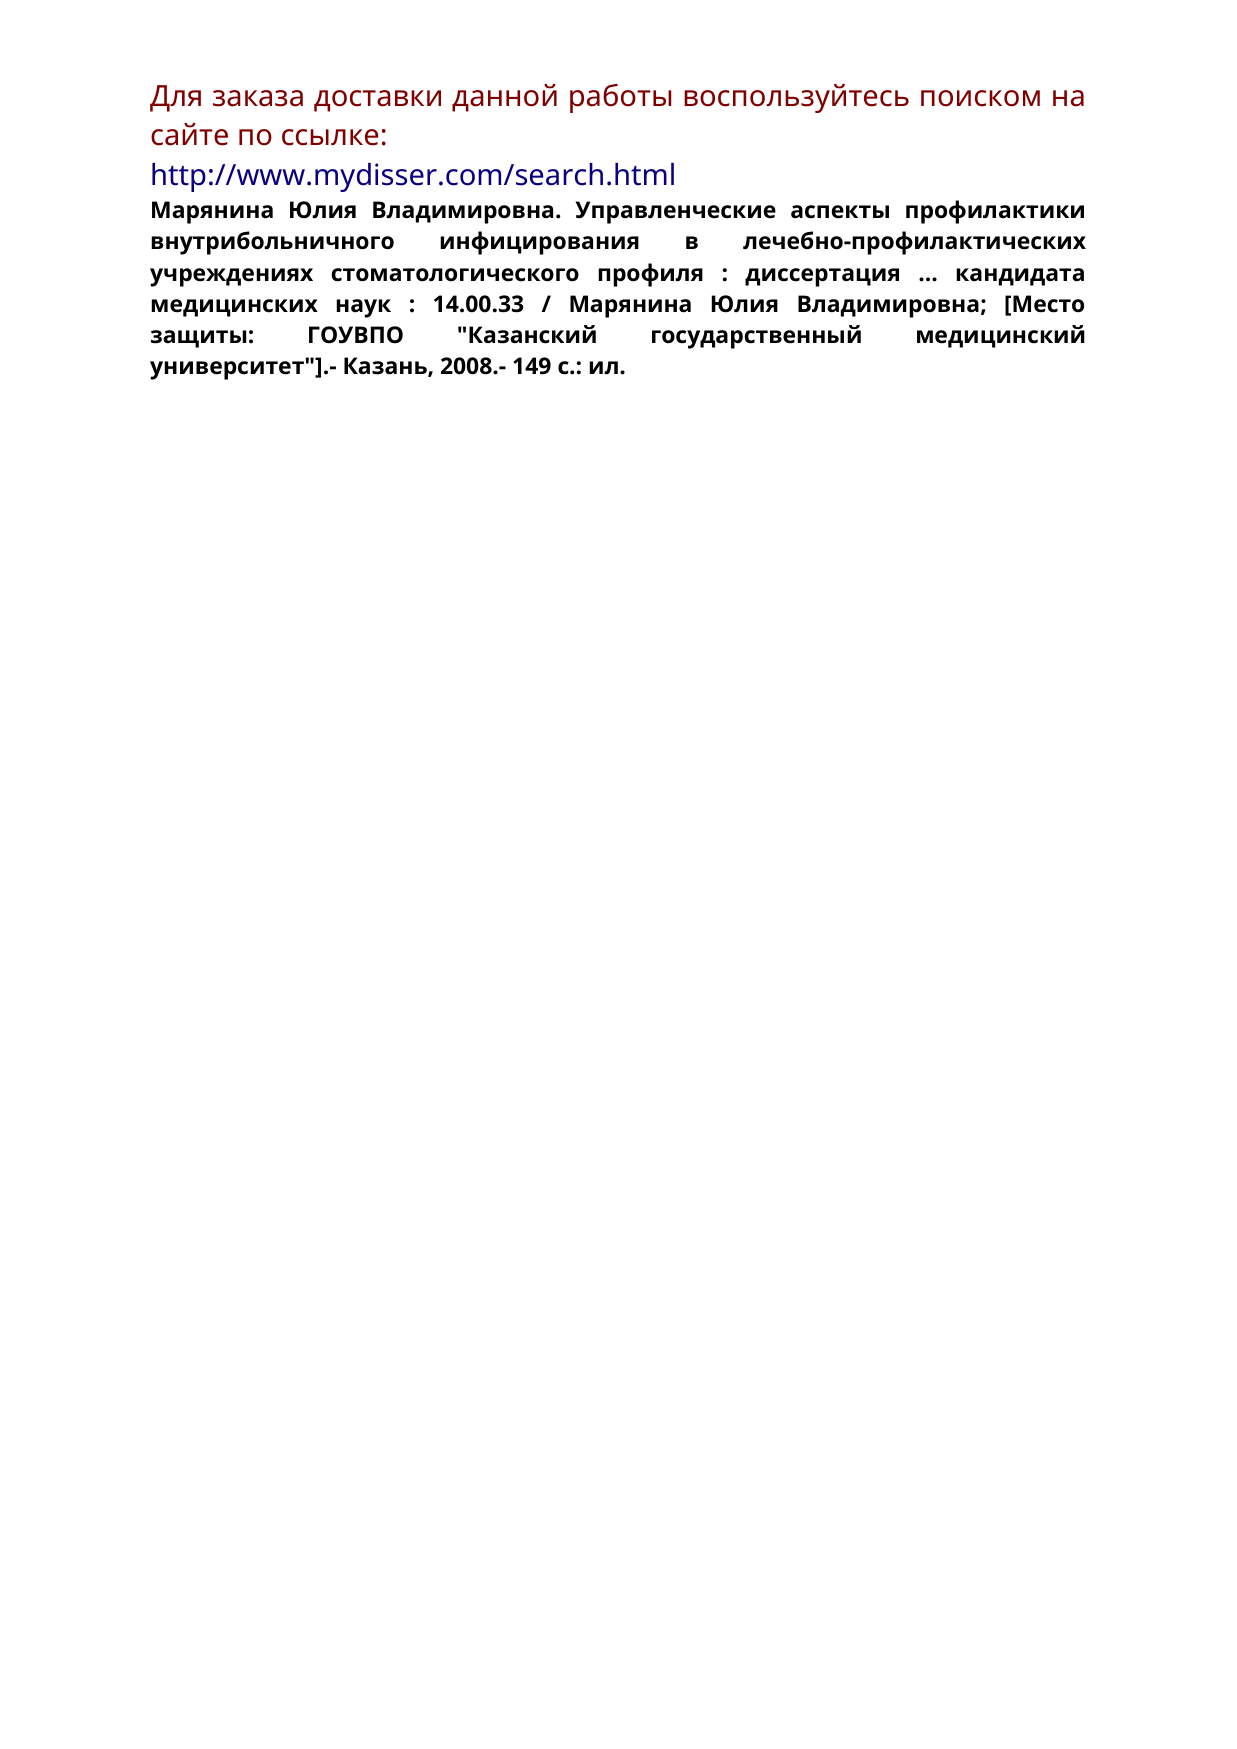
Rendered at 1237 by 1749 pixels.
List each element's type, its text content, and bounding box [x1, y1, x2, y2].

text Марянина Юлия Владимировна. Управленческие аспекты профилактики внутрибольничного инфицирования в лечебно-профилактических учреждениях стоматологического профиля : диссертация ... кандидата медицинских наук : 14.00.33 / Марянина Юлия Владимировна; [Место защиты: ГОУВПО "Казанский государственный медицинский университет"].- Казань, 2008.- 149 с.: ил. [150, 194, 1086, 382]
